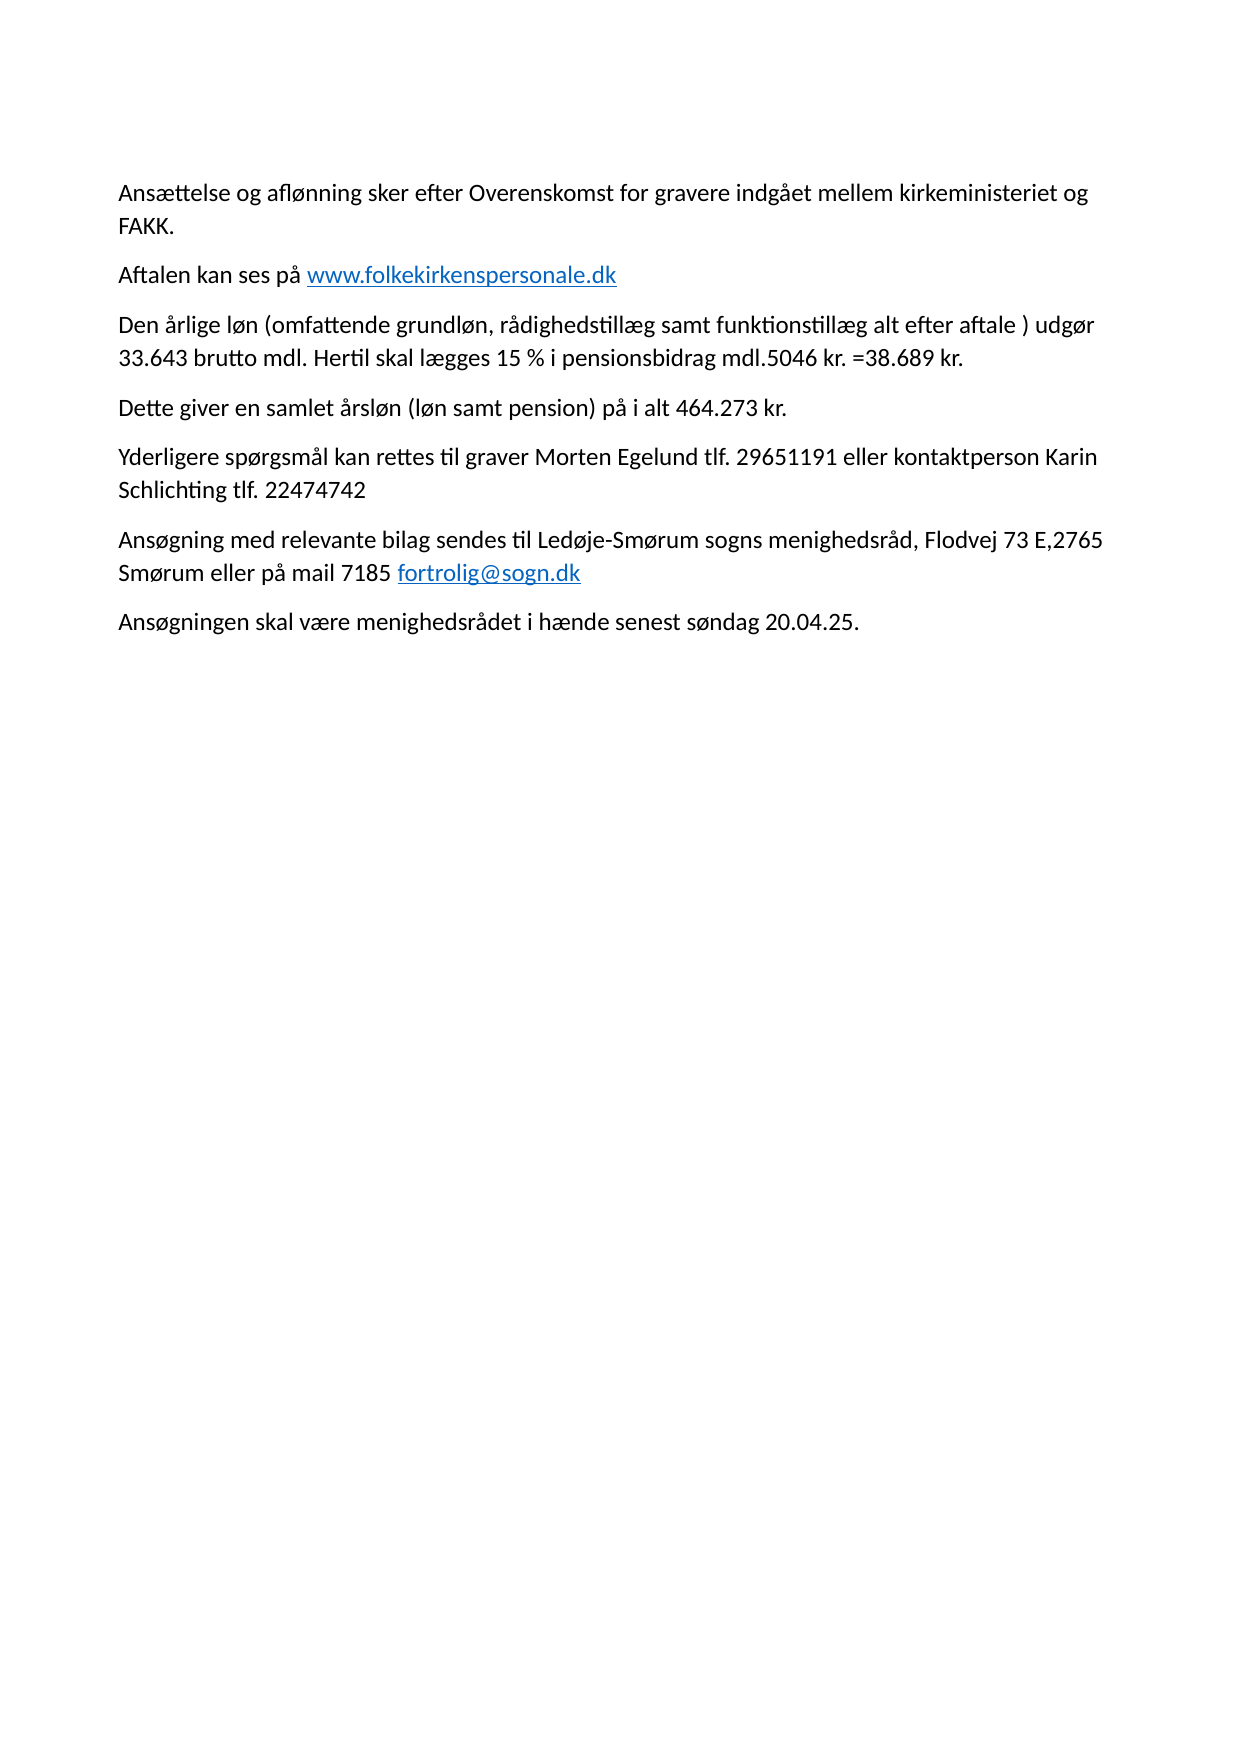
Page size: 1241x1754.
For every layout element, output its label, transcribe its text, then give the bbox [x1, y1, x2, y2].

text Dette giver en samlet årsløn (løn samt pension) på i alt 464.273 kr. [118, 392, 1122, 422]
text Ansøgningen skal være menighedsrådet i hænde senest søndag 20.04.25. [118, 606, 1122, 637]
text Ansættelse og aflønning sker efter Overenskomst for gravere indgået mellem kirkeministeriet og FAKK. [118, 177, 1122, 241]
text Yderligere spørgsmål kan rettes til graver Morten Egelund tlf. 29651191 eller kontaktperson Karin Schlichting tlf. 22474742 [118, 441, 1122, 505]
text Ansøgning med relevante bilag sendes til Ledøje-Smørum sogns menighedsråd, Flodvej 73 E,2765 Smørum eller på mail 7185 fortrolig@sogn.dk [118, 524, 1122, 587]
text Aftalen kan ses på www.folkekirkenspersonale.dk [118, 260, 1122, 290]
text Den årlige løn (omfattende grundløn, rådighedstillæg samt funktionstillæg alt efter aftale ) udgør 33.643 brutto mdl. Hertil skal lægges 15 % i pensionsbidrag mdl.5046 kr. =38.689 kr. [118, 309, 1122, 373]
